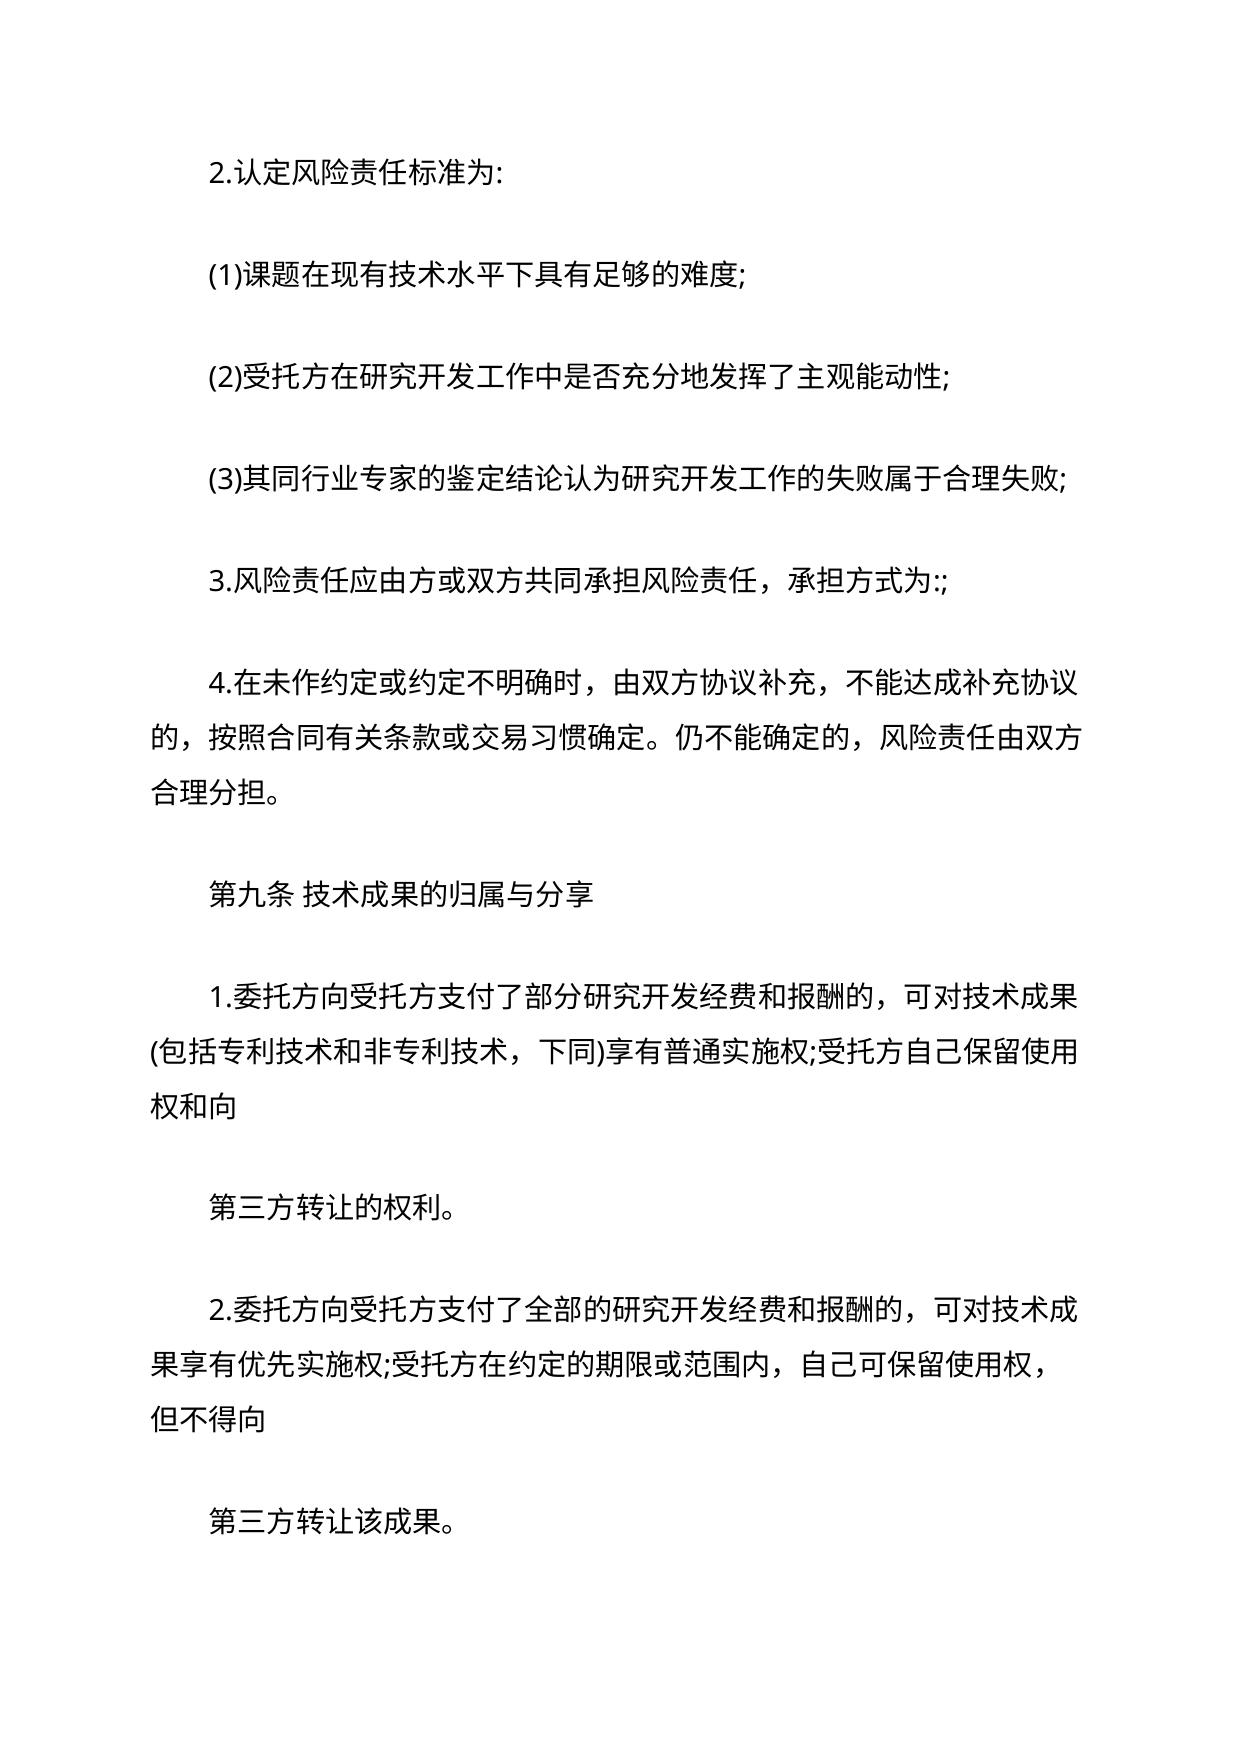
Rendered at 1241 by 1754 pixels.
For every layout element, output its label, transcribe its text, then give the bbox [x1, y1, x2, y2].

text (2)受托方在研究开发工作中是否充分地发挥了主观能动性; [150, 354, 1090, 396]
text 第九条 技术成果的归属与分享 [150, 872, 1090, 914]
text 第三方转让的权利。 [150, 1185, 1090, 1227]
text 第三方转让该成果。 [150, 1499, 1090, 1541]
text (1)课题在现有技术水平下具有足够的难度; [150, 252, 1090, 294]
text 2.认定风险责任标准为: [150, 150, 1090, 192]
text 4.在未作约定或约定不明确时，由双方协议补充，不能达成补充协议的，按照合同有关条款或交易习惯确定。仍不能确定的，风险责任由双方合理分担。 [150, 660, 1090, 812]
text 1.委托方向受托方支付了部分研究开发经费和报酬的，可对技术成果(包括专利技术和非专利技术，下同)享有普通实施权;受托方自己保留使用权和向 [150, 973, 1090, 1126]
text 3.风险责任应由方或双方共同承担风险责任，承担方式为:; [150, 558, 1090, 600]
text (3)其同行业专家的鉴定结论认为研究开发工作的失败属于合理失败; [150, 456, 1090, 498]
text 2.委托方向受托方支付了全部的研究开发经费和报酬的，可对技术成果享有优先实施权;受托方在约定的期限或范围内，自己可保留使用权，但不得向 [150, 1287, 1090, 1439]
